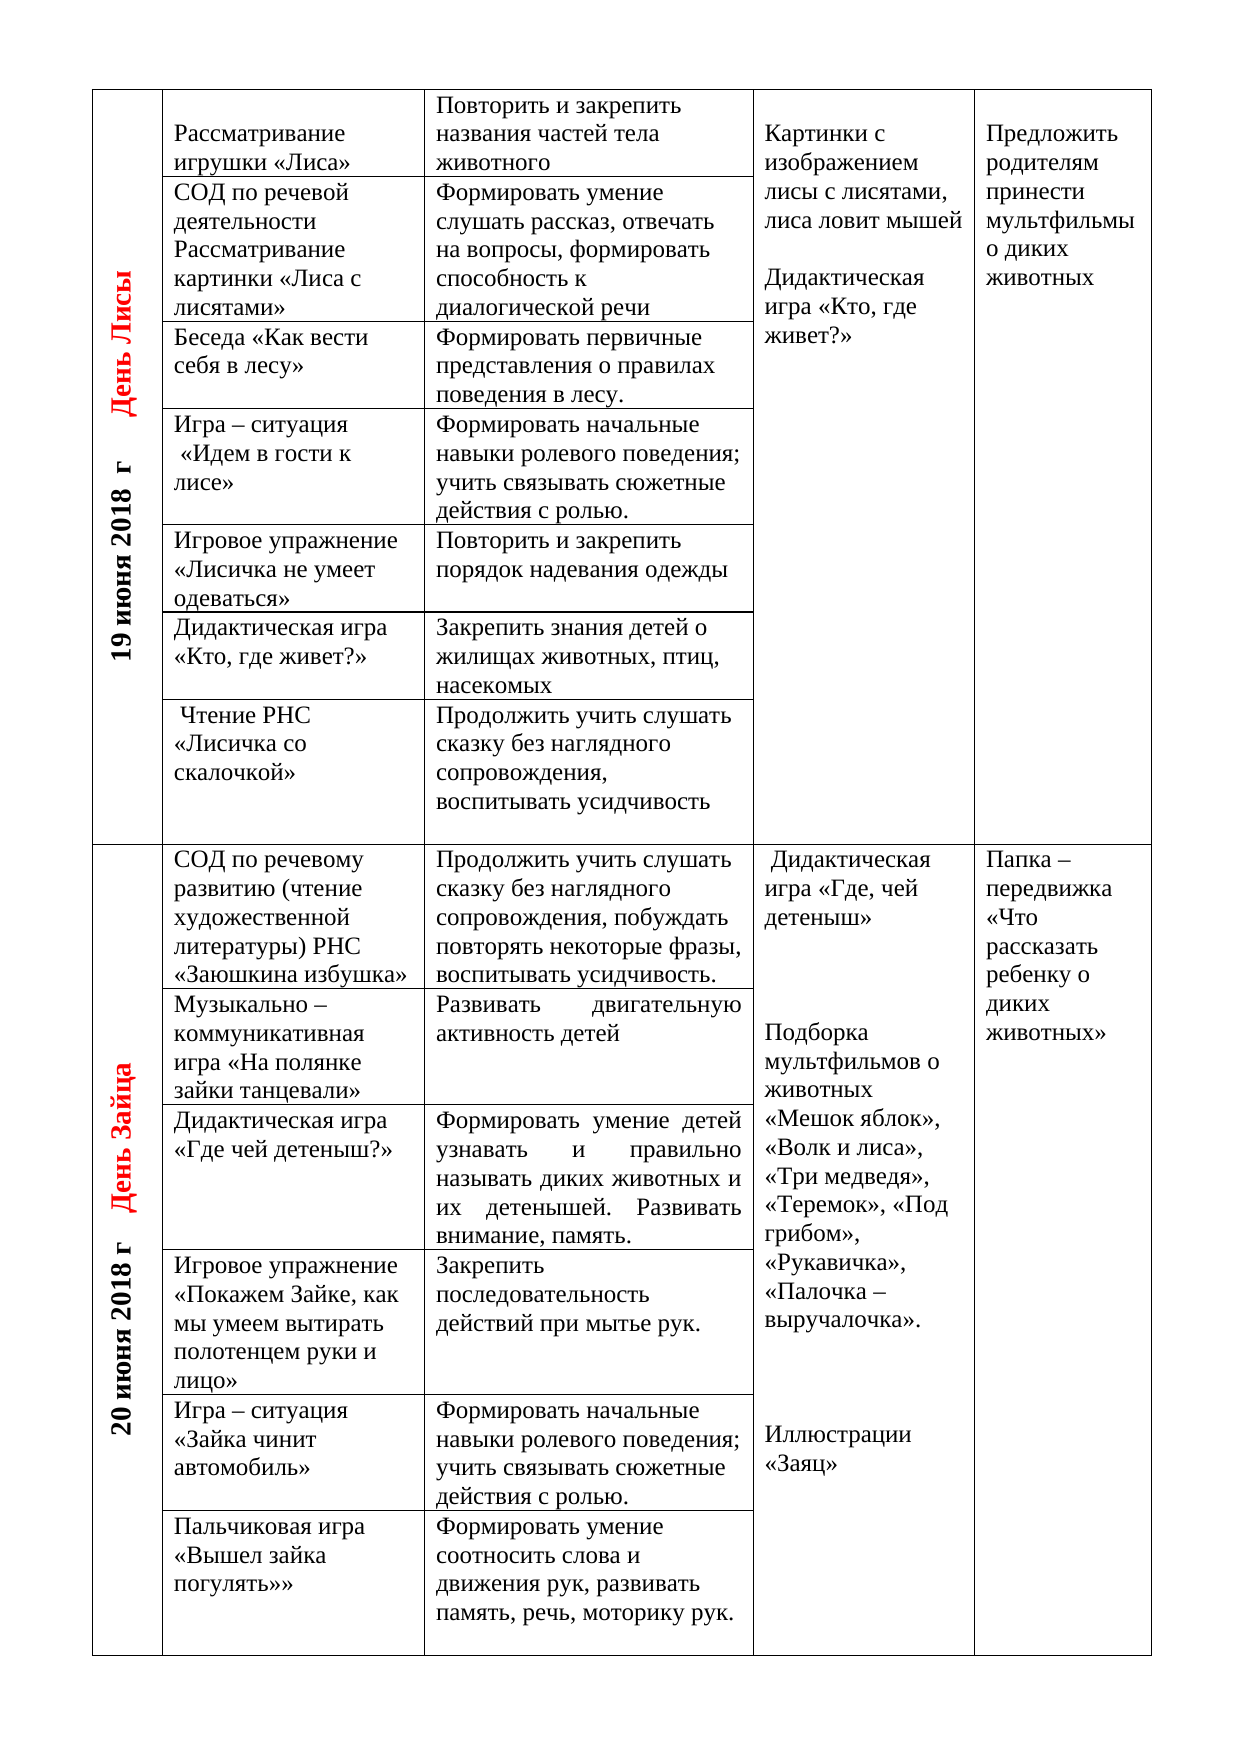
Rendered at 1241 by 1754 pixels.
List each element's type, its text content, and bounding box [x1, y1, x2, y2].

table_cell Дидактическая игра «Где чей детеныш?» [163, 1105, 424, 1249]
table_cell Продолжить учить слушать сказку без наглядного сопровождения, воспитывать усидчивость [425, 700, 753, 843]
table_cell Закрепить знания детей о жилищах животных, птиц, насекомых [425, 613, 753, 699]
table_cell Игровое упражнение «Лисичка не умеет одеваться» [163, 525, 424, 611]
table_cell СОД по речевой деятельности Рассматривание картинки «Лиса с лисятами» [163, 177, 424, 321]
table_cell Повторить и закрепить порядок надевания одежды [425, 525, 753, 611]
table_cell Формировать начальные навыки ролевого поведения; учить связывать сюжетные действия с ролью. [425, 1395, 753, 1510]
table_cell Беседа «Как вести себя в лесу» [163, 322, 424, 408]
table_cell Дидактическая игра «Где, чей детеныш» Подборка мультфильмов о животных «Мешок яблок», «Волк и лиса», «Три медведя», «Теремок», «Под грибом», «Рукавичка», «Палочка – выручалочка». Иллюстрации «Заяц» [754, 845, 974, 1655]
table_cell Картинки с изображением лисы с лисятами, лиса ловит мышей Дидактическая игра «Кто, где живет?» [754, 90, 974, 843]
table_cell Пальчиковая игра «Вышел зайка погулять»» [163, 1511, 424, 1655]
table_cell Предложить родителям принести мультфильмы о диких животных [975, 90, 1151, 843]
table_cell Музыкально – коммуникативная игра «На полянке зайки танцевали» [163, 989, 424, 1104]
table_cell Рассматривание игрушки «Лиса» [163, 90, 424, 176]
table_cell Формировать начальные навыки ролевого поведения; учить связывать сюжетные действия с ролью. [425, 409, 753, 524]
table_cell Повторить и закрепить названия частей тела животного [425, 90, 753, 176]
table_cell Развивать двигательную активность детей [425, 989, 753, 1104]
table_cell Чтение РНС «Лисичка со скалочкой» [163, 700, 424, 843]
table_cell Продолжить учить слушать сказку без наглядного сопровождения, побуждать повторять некоторые фразы, воспитывать усидчивость. [425, 845, 753, 988]
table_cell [425, 1511, 753, 1655]
table_cell Папка –передвижка «Что рассказать ребенку о диких животных» [975, 845, 1151, 1655]
table_cell Игровое упражнение «Покажем Зайке, как мы умеем вытирать полотенцем руки и лицо» [163, 1250, 424, 1394]
table_cell Закрепить последовательность действий при мытье рук. [425, 1250, 753, 1394]
table_cell Формировать первичные представления о правилах поведения в лесу. [425, 322, 753, 408]
table_cell Формировать умение детей узнавать и правильно называть диких животных и их детенышей. Развивать внимание, память. [425, 1105, 753, 1249]
table_cell СОД по речевому развитию (чтение художественной литературы) РНС «Заюшкина избушка» [163, 845, 424, 988]
table_cell Игра – ситуация «Зайка чинит автомобиль» [163, 1395, 424, 1510]
table_cell 20 июня 2018 г День Зайца [93, 845, 162, 1655]
table_cell Игра – ситуация «Идем в гости к лисе» [163, 409, 424, 524]
table_cell Дидактическая игра «Кто, где живет?» [163, 613, 424, 699]
table_cell 19 июня 2018 г День Лисы [93, 90, 162, 843]
table_cell Формировать умение слушать рассказ, отвечать на вопросы, формировать способность к диалогической речи [425, 177, 753, 321]
